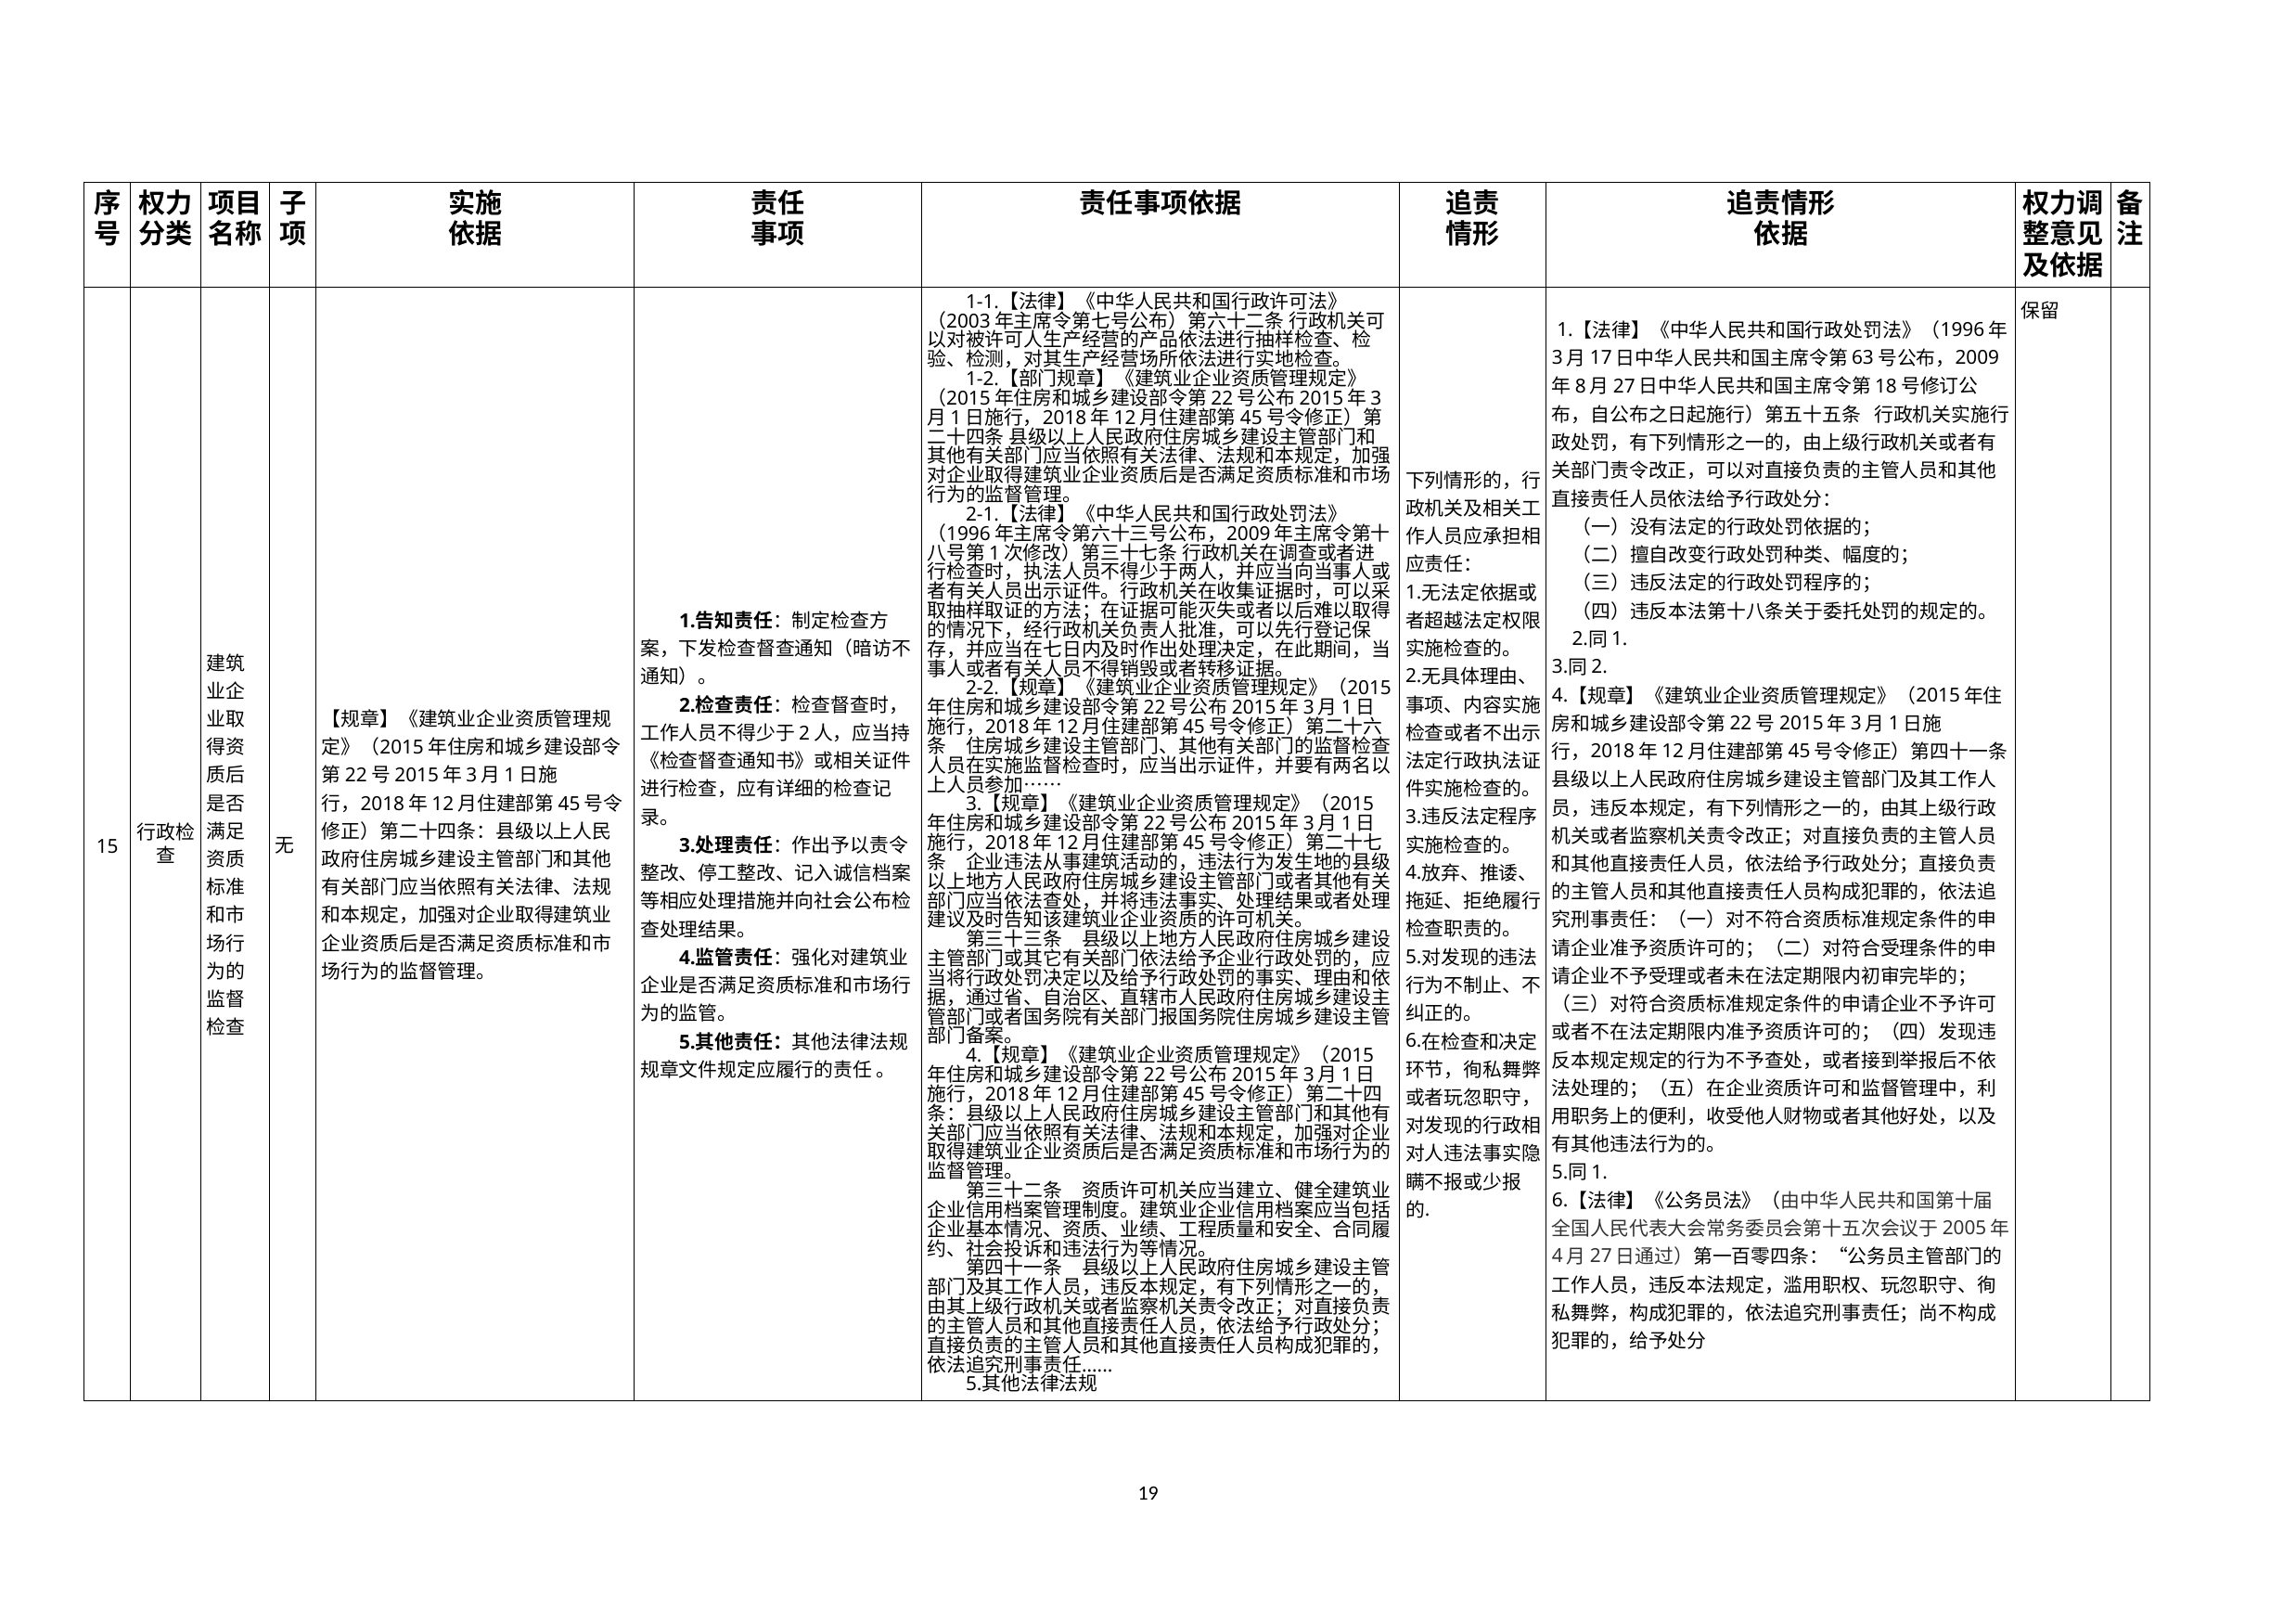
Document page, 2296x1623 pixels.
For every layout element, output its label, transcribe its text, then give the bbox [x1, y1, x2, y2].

table_header 子 项 [270, 183, 315, 286]
table_cell 【规章】《建筑业企业资质管理规定》（2015年住房和城乡建设部令第22号 2015年3月1日施行，2018年12月住建部第45号令修正）第二十四条：县级以上人民政府住房城乡建设主管部门和其他有关部门应当依照有关法律、法规和本规定，加强对企业取得建筑业企业资质后是否满足资质标准和市场行为的监督管理。 [316, 288, 634, 1400]
table_header 项目 名称 [201, 183, 269, 286]
table_header 责任 事项 [635, 183, 921, 286]
table_header 追责情形 依据 [1546, 183, 2015, 286]
table_header 追责 情形 [1400, 183, 1546, 286]
table_cell [2111, 288, 2149, 1400]
table_cell 1.【法律】《中华人民共和国行政处罚法》（1996年3月17日中华人民共和国主席令第63号公布，2009年8月27日中华人民共和国主席令第18号修订公布，自公布之日起施行）第五十五条 行政机关实施行政处罚，有下列情形之一的，由上级行政机关或者有关部门责令改正，可以对直接负责的主管人员和其他直接责任人员依法给予行政处分： （一）没有法定的行政处罚依据的； （二）擅自改变行政处罚种类、幅度的； （三）违反法定的行政处罚程序的； （四）违反本法第十八条关于委托处罚的规定的。 2.同1. 3.同2. 4.【规章】《建筑业企业资质管理规定》（2015年住房和城乡建设部令第22号 2015年3月1日施行，2018年12月住建部第45号令修正）第四十一条 县级以上人民政府住房城乡建设主管部门及其工作人员，违反本规定，有下列情形之一的，由其上级行政机关或者监察机关责令改正；对直接负责的主管人员和其他直接责任人员，依法给予行政处分；直接负责的主管人员和其他直接责任人员构成犯罪的，依法追究刑事责任：（一）对不符合资质标准规定条件的申请企业准予资质许可的；（二）对符合受理条件的申请企业不予受理或者未在法定期限内初审完毕的；（三）对符合资质标准规定条件的申请企业不予许可或者不在法定期限内准予资质许可的；（四）发现违反本规定规定的行为不予查处，或者接到举报后不依法处理的；（五）在企业资质许可和监督管理中，利用职务上的便利，收受他人财物或者其他好处，以及有其他违法行为的。 5.同1. 6.【法律】《公务员法》（由中华人民共和国第十届全国人民代表大会常务委员会第十五次会议于2005年4月27日通过）第一百零四条：“公务员主管部门的工作人员，违反本法规定，滥用职权、玩忽职守、徇私舞弊，构成犯罪的，依法追究刑事责任；尚不构成犯罪的，给予处分 [1546, 288, 2015, 1400]
table_cell 建筑业企业取得资质后是否满足资质标准和市场行为的监督检查 [201, 288, 269, 1400]
table_header 权力调整意见 及依据 [2016, 183, 2110, 286]
table_cell 保留 [2016, 288, 2110, 1400]
table_header 责任事项依据 [922, 183, 1399, 286]
table_header 权力 分类 [131, 183, 200, 286]
table_cell 15 [84, 288, 130, 1400]
table_cell 1.告知责任：制定检查方案，下发检查督查通知（暗访不通知）。 2.检查责任：检查督查时，工作人员不得少于2人，应当持《检查督查通知书》或相关证件进行检查，应有详细的检查记录。 3.处理责任：作出予以责令整改、停工整改、记入诚信档案等相应处理措施并向社会公布检查处理结果。 4.监管责任：强化对建筑业企业是否满足资质标准和市场行为的监管。 5.其他责任：其他法律法规规章文件规定应履行的责任 。 [635, 288, 921, 1400]
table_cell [1400, 288, 1546, 1400]
table_header 序 号 [84, 183, 130, 286]
table_cell 1-1.【法律】《中华人民共和国行政许可法》（2003年主席令第七号公布）第六十二条 行政机关可以对被许可人生产经营的产品依法进行抽样检查、检验、检测，对其生产经营场所依法进行实地检查。 1-2.【部门规章】《建筑业企业资质管理规定》（2015年住房和城乡建设部令第22号公布 2015年3月1日施行，2018年12月住建部第45号令修正）第二十四条 县级以上人民政府住房城乡建设主管部门和其他有关部门应当依照有关法律、法规和本规定，加强对企业取得建筑业企业资质后是否满足资质标准和市场行为的监督管理。 2-1.【法律】《中华人民共和国行政处罚法》（1996年主席令第六十三号公布，2009年主席令第十八号第1次修改）第三十七条 行政机关在调查或者进行检查时，执法人员不得少于两人，并应当向当事人或者有关人员出示证件。行政机关在收集证据时，可以采取抽样取证的方法；在证据可能灭失或者以后难以取得的情况下，经行政机关负责人批准，可以先行登记保存，并应当在七日内及时作出处理决定，在此期间，当事人或者有关人员不得销毁或者转移证据。 2-2.【规章】《建筑业企业资质管理规定》（2015年住房和城乡建设部令第22号公布 2015年3月1日施行，2018年12月住建部第45号令修正）第二十六条 住房城乡建设主管部门、其他有关部门的监督检查人员在实施监督检查时，应当出示证件，并要有两名以上人员参加…… 3.【规章】《建筑业企业资质管理规定》（2015年住房和城乡建设部令第22号公布 2015年3月1日施行，2018年12月住建部第45号令修正）第二十七条 企业违法从事建筑活动的，违法行为发生地的县级以上地方人民政府住房城乡建设主管部门或者其他有关部门应当依法查处，并将违法事实、处理结果或者处理建议及时告知该建筑业企业资质的许可机关。 第三十三条 县级以上地方人民政府住房城乡建设主管部门或其它有关部门依法给予企业行政处罚的，应当将行政处罚决定以及给予行政处罚的事实、理由和依据，通过省、自治区、直辖市人民政府住房城乡建设主管部门或者国务院有关部门报国务院住房城乡建设主管部门备案。 4.【规章】《建筑业企业资质管理规定》（2015年住房和城乡建设部令第22号公布 2015年3月1日施行，2018年12月住建部第45号令修正）第二十四条：县级以上人民政府住房城乡建设主管部门和其他有关部门应当依照有关法律、法规和本规定，加强对企业取得建筑业企业资质后是否满足资质标准和市场行为的监督管理。 第三十二条 资质许可机关应当建立、健全建筑业企业信用档案管理制度。建筑业企业信用档案应当包括企业基本情况、资质、业绩、工程质量和安全、合同履约、社会投诉和违法行为等情况。 第四十一条 县级以上人民政府住房城乡建设主管部门及其工作人员，违反本规定，有下列情形之一的，由其上级行政机关或者监察机关责令改正；对直接负责的主管人员和其他直接责任人员，依法给予行政处分；直接负责的主管人员和其他直接责任人员构成犯罪的，依法追究刑事责任...... 5.其他法律法规 [922, 288, 1399, 1400]
table_header 备 注 [2111, 183, 2149, 286]
table_cell 无 [270, 288, 315, 1400]
table_header 实施 依据 [316, 183, 634, 286]
table_cell 行政检查 [131, 288, 200, 1400]
